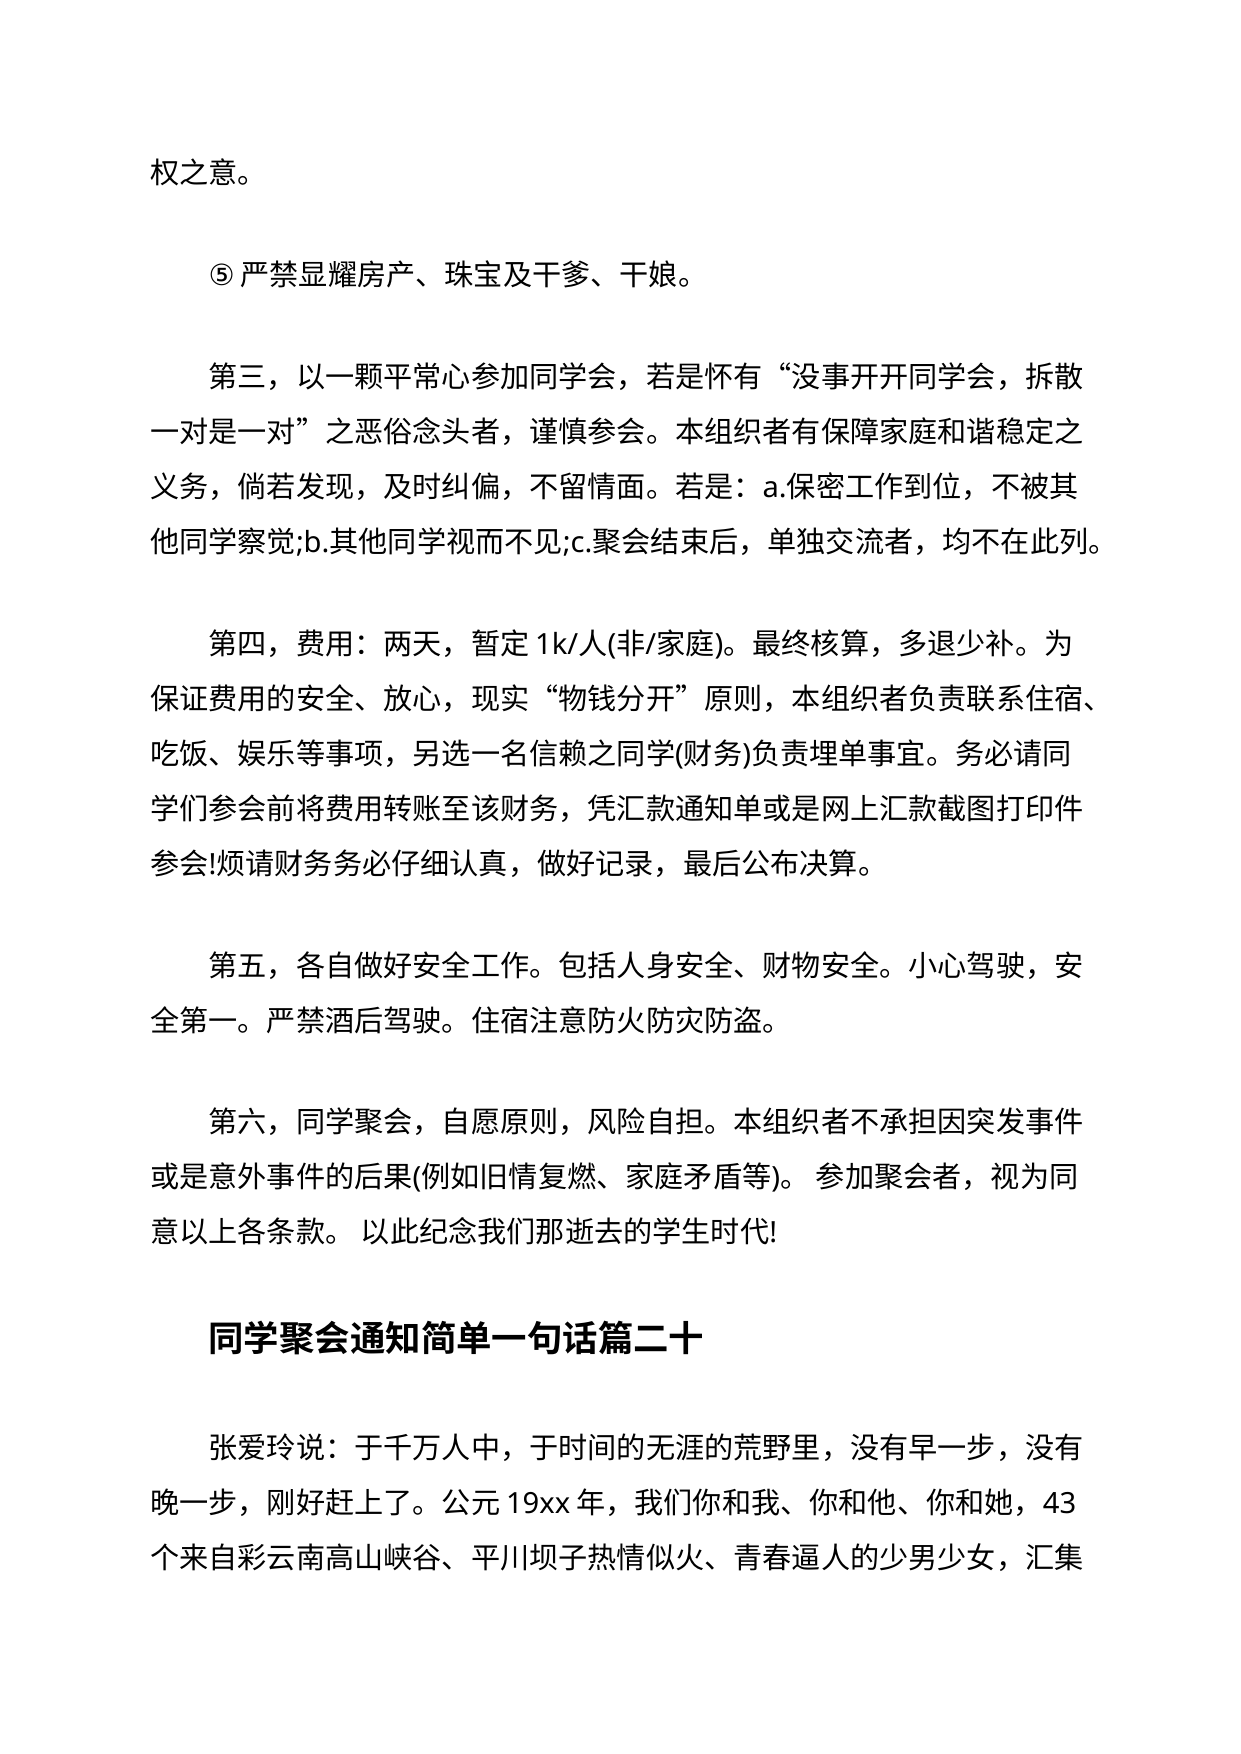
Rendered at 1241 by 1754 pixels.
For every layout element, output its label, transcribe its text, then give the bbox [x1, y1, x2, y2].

text 第四，费用：两天，暂定1k/人(非/家庭)。最终核算，多退少补。为保证费用的安全、放心，现实“物钱分开”原则，本组织者负责联系住宿、吃饭、娱乐等事项，另选一名信赖之同学(财务)负责埋单事宜。务必请同学们参会前将费用转账至该财务，凭汇款通知单或是网上汇款截图打印件参会!烦请财务务必仔细认真，做好记录，最后公布决算。 [150, 621, 1090, 883]
text ⑤严禁显耀房产、珠宝及干爹、干娘。 [150, 252, 1090, 294]
text 第五，各自做好安全工作。包括人身安全、财物安全。小心驾驶，安全第一。严禁酒后驾驶。住宿注意防火防灾防盗。 [150, 942, 1090, 1039]
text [150, 150, 1090, 192]
text 第六，同学聚会，自愿原则，风险自担。本组织者不承担因突发事件或是意外事件的后果(例如旧情复燃、家庭矛盾等)。 参加聚会者，视为同意以上各条款。 以此纪念我们那逝去的学生时代! [150, 1099, 1090, 1251]
text 第三，以一颗平常心参加同学会，若是怀有“没事开开同学会，拆散一对是一对”之恶俗念头者，谨慎参会。本组织者有保障家庭和谐稳定之义务，倘若发现，及时纠偏，不留情面。若是：a.保密工作到位，不被其他同学察觉;b.其他同学视而不见;c.聚会结束后，单独交流者，均不在此列。 [150, 354, 1090, 561]
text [150, 1424, 1090, 1576]
text 同学聚会通知简单一句话篇二十 [150, 1311, 1090, 1362]
